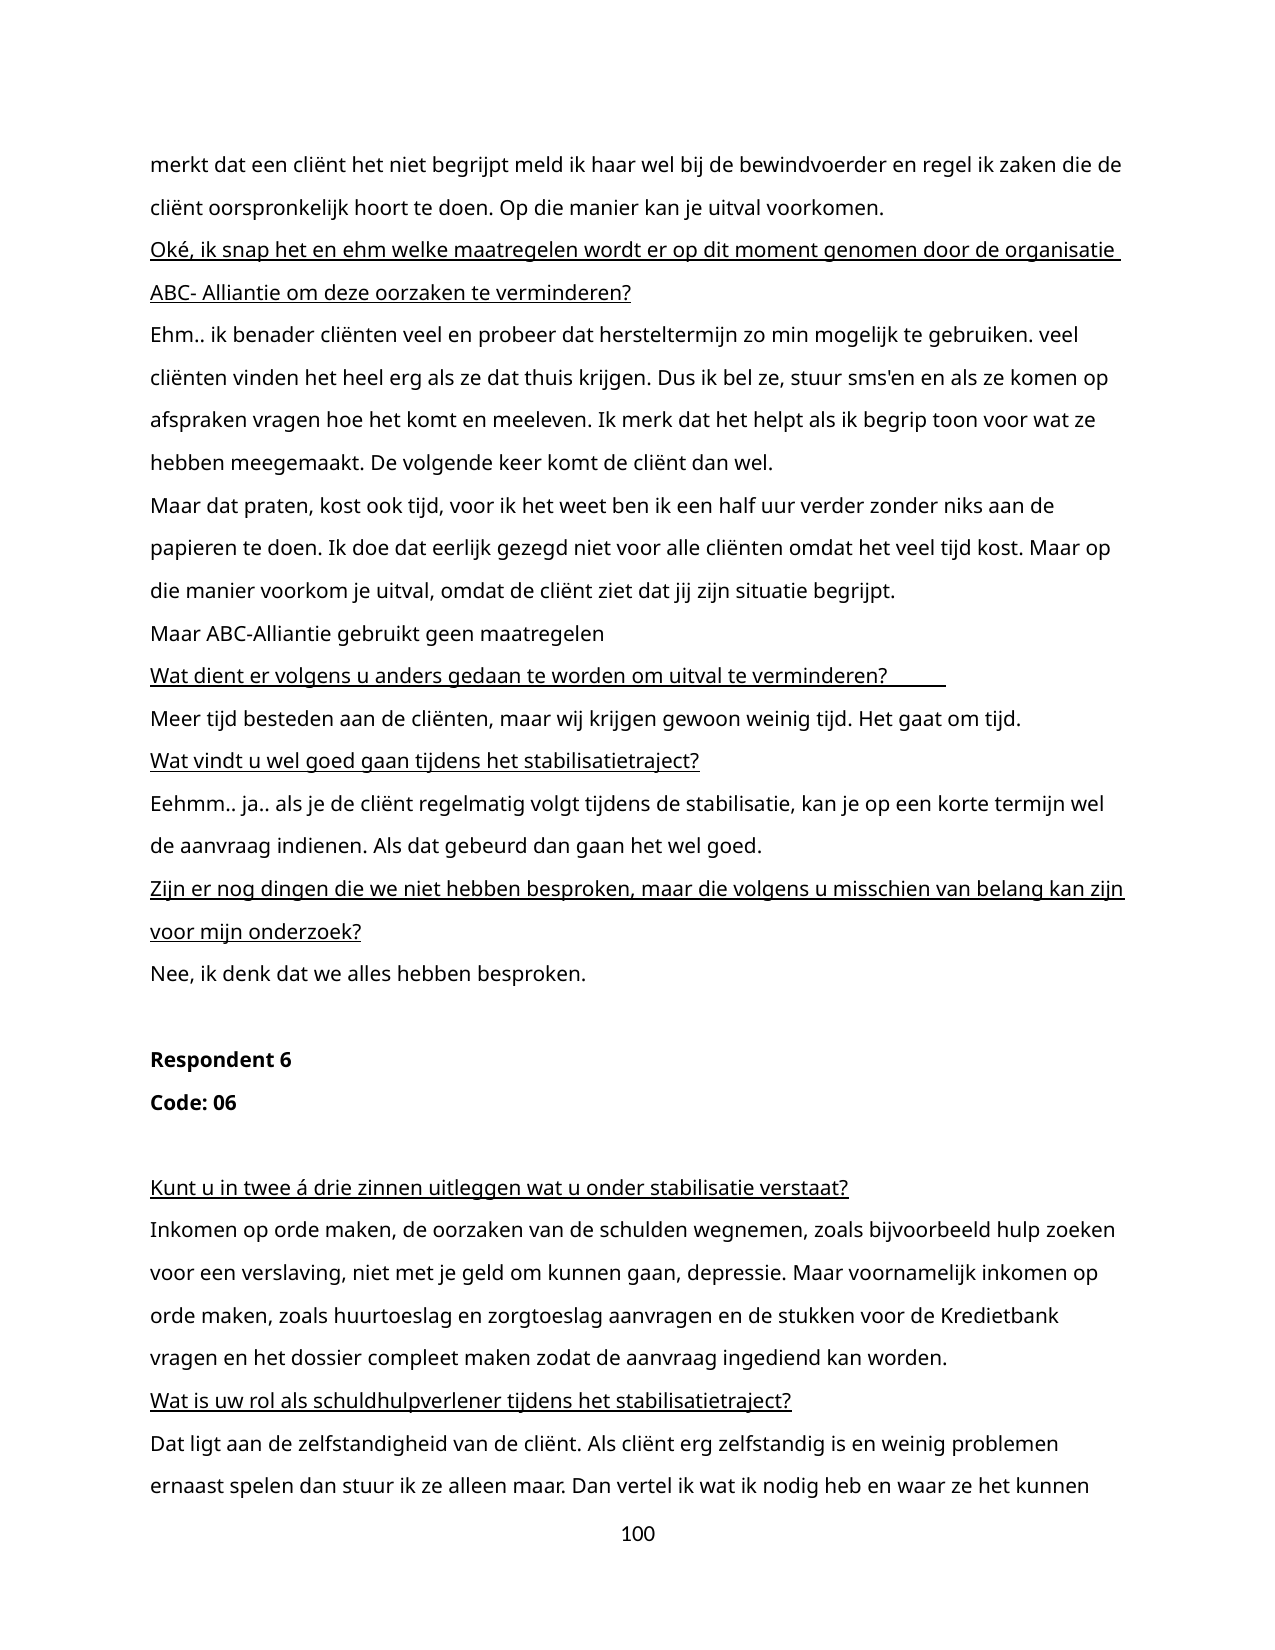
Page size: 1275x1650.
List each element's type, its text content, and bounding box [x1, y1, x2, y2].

text Wat vindt u wel goed gaan tijdens het stabilisatietraject? [150, 746, 1125, 775]
text Zijn er nog dingen die we niet hebben besproken, maar die volgens u misschien van belang kan zijn voor mijn onderzoek? [150, 874, 1125, 898]
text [150, 150, 1125, 221]
text Wat dient er volgens u anders gedaan te worden om uitval te verminderen? [150, 661, 1125, 690]
text Kunt u in twee á drie zinnen uitleggen wat u onder stabilisatie verstaat? [150, 1173, 1125, 1201]
text Code: 06 [150, 1088, 1125, 1116]
text Wat is uw rol als schuldhulpverlener tijdens het stabilisatietraject? [150, 1386, 1125, 1414]
text Maar ABC-Alliantie gebruikt geen maatregelen [150, 619, 1125, 647]
text Zijn er nog dingen die we niet hebben besproken, maar die volgens u misschien van belang kan zijn voor mijn onderzoek? [150, 900, 1125, 945]
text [150, 1429, 1125, 1500]
text Oké, ik snap het en ehm welke maatregelen wordt er op dit moment genomen door de organisatie ABC- Alliantie om deze oorzaken te verminderen? [150, 235, 1125, 306]
text Maar dat praten, kost ook tijd, voor ik het weet ben ik een half uur verder zonder niks aan de papieren te doen. Ik doe dat eerlijk gezegd niet voor alle cliënten omdat het veel tijd kost. Maar op die manier voorkom je uitval, omdat de cliënt ziet dat jij zijn situatie begrijpt. [150, 491, 1125, 604]
text Ehm.. ik benader cliënten veel en probeer dat hersteltermijn zo min mogelijk te gebruiken. veel cliënten vinden het heel erg als ze dat thuis krijgen. Dus ik bel ze, stuur sms'en en als ze komen op afspraken vragen hoe het komt en meeleven. Ik merk dat het helpt als ik begrip toon voor wat ze hebben meegemaakt. De volgende keer komt de cliënt dan wel. [150, 320, 1125, 477]
text Respondent 6 [150, 1045, 1125, 1074]
text Nee, ik denk dat we alles hebben besproken. [150, 959, 1125, 988]
text Meer tijd besteden aan de cliënten, maar wij krijgen gewoon weinig tijd. Het gaat om tijd. [150, 704, 1125, 732]
text Inkomen op orde maken, de oorzaken van de schulden wegnemen, zoals bijvoorbeeld hulp zoeken voor een verslaving, niet met je geld om kunnen gaan, depressie. Maar voornamelijk inkomen op orde maken, zoals huurtoeslag en zorgtoeslag aanvragen en de stukken voor de Kredietbank vragen en het dossier compleet maken zodat de aanvraag ingediend kan worden. [150, 1216, 1125, 1372]
text Eehmm.. ja.. als je de cliënt regelmatig volgt tijdens de stabilisatie, kan je op een korte termijn wel de aanvraag indienen. Als dat gebeurd dan gaan het wel goed. [150, 789, 1125, 860]
